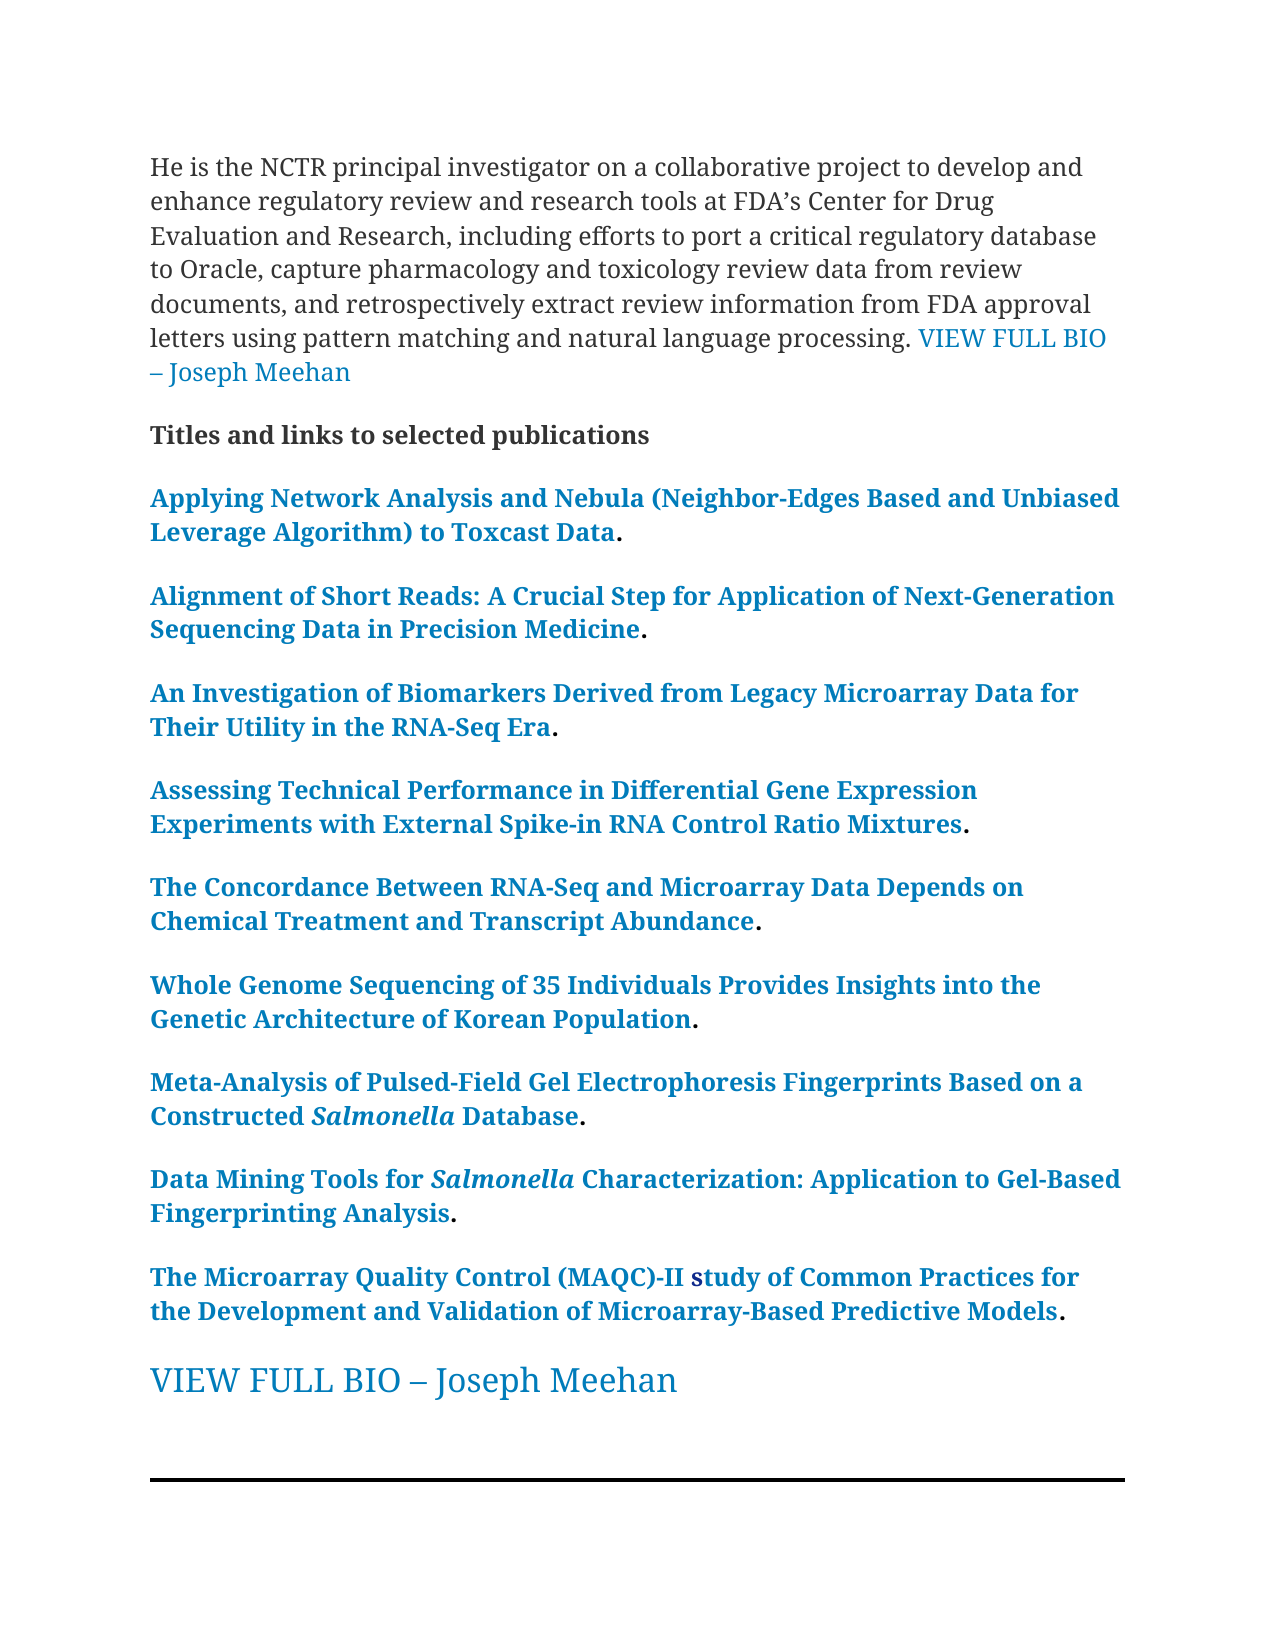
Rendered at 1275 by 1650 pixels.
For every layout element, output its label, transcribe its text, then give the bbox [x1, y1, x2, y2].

text Data Mining Tools for Salmonella Characterization: Application to Gel-Based Fingerprinting Analysis. [450, 1162, 1125, 1230]
text Titles and links to selected publications [150, 418, 1125, 452]
text The Concordance Between RNA-Seq and Microarray Data Depends on Chemical Treatment and Transcript Abundance. [755, 870, 1125, 938]
text An Investigation of Biomarkers Derived from Legacy Microarray Data for Their Utility in the RNA-Seq Era. [150, 675, 1125, 743]
text He is the NCTR principal investigator on a collaborative project to develop and enhance regulatory review and research tools at FDA’s Center for Drug Evaluation and Research, including efforts to port a critical regulatory database to Oracle, capture pharmacology and toxicology review data from review documents, and retrospectively extract review information from FDA approval letters using pattern matching and natural language processing. VIEW FULL BIO – Joseph Meehan [150, 150, 1125, 388]
text Applying Network Analysis and Nebula (Neighbor-Edges Based and Unbiased Leverage Algorithm) to Toxcast Data. [616, 481, 1125, 549]
text Meta-Analysis of Pulsed-Field Gel Electrophoresis Fingerprints Based on a Constructed Salmonella Database. [150, 1064, 1125, 1133]
text VIEW FULL BIO – Joseph Meehan [150, 1356, 1125, 1402]
text Whole Genome Sequencing of 35 Individuals Provides Insights into the Genetic Architecture of Korean Population. [692, 967, 1125, 1035]
text Alignment of Short Reads: A Crucial Step for Application of Next-Generation Sequencing Data in Precision Medicine. [640, 578, 1125, 646]
text Assessing Technical Performance in Differential Gene Expression Experiments with External Spike-in RNA Control Ratio Mixtures. [963, 773, 1125, 841]
